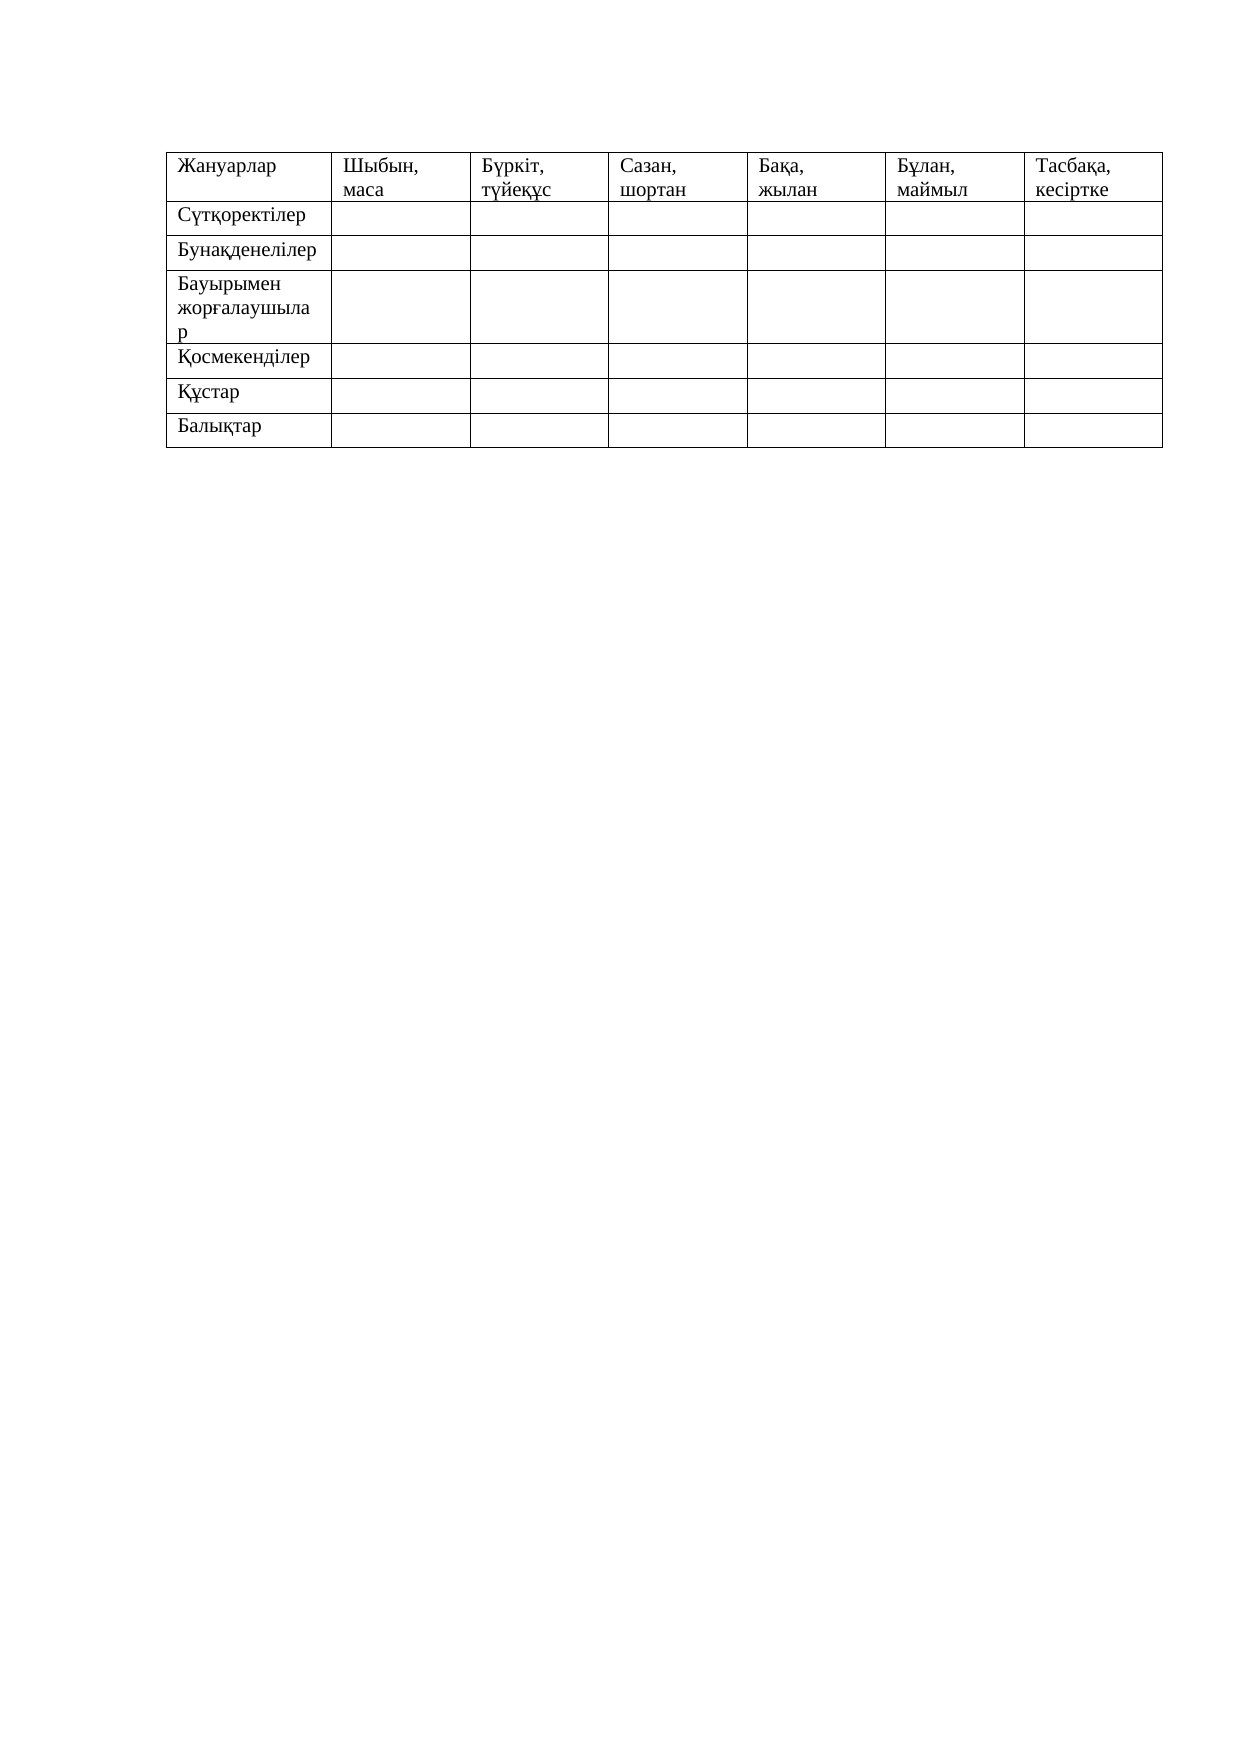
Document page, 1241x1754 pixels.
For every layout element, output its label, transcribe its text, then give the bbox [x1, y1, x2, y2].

table_cell [471, 271, 608, 343]
table_cell [332, 271, 470, 343]
table_cell [886, 236, 1024, 270]
table_cell [332, 379, 470, 412]
table_cell [886, 202, 1024, 235]
table_cell [1025, 271, 1162, 343]
table_cell [748, 202, 885, 235]
table_cell [609, 344, 747, 378]
table_cell [609, 414, 747, 447]
table_cell [471, 236, 608, 270]
table_cell Қосмекенділер [167, 344, 331, 378]
table_cell [609, 236, 747, 270]
table_cell [748, 414, 885, 447]
table_cell [471, 344, 608, 378]
table_header Шыбын, маса [332, 153, 470, 201]
table_cell [1025, 379, 1162, 412]
table_cell [609, 271, 747, 343]
table_cell Балықтар [167, 414, 331, 447]
table_cell [886, 414, 1024, 447]
table_cell [1025, 202, 1162, 235]
table_cell [748, 344, 885, 378]
table_cell [748, 236, 885, 270]
table_cell Бауырымен жорғалаушылар [167, 271, 331, 343]
table_cell [748, 271, 885, 343]
table_cell Сүтқоректілер [167, 202, 331, 235]
table_cell [1025, 236, 1162, 270]
table_cell [886, 271, 1024, 343]
table_cell [886, 379, 1024, 412]
table_header Бүркіт, түйеқұс [471, 153, 608, 201]
table_cell [1025, 414, 1162, 447]
table_cell [332, 414, 470, 447]
table_header Бұлан, маймыл [886, 153, 1024, 201]
table_cell [886, 344, 1024, 378]
table_header Тасбақа, кесіртке [1025, 153, 1162, 201]
table_cell [332, 236, 470, 270]
table_cell Құстар [167, 379, 331, 412]
table_cell [332, 344, 470, 378]
table_cell [471, 202, 608, 235]
table_header Бақа, жылан [748, 153, 885, 201]
table_cell [471, 414, 608, 447]
table_cell [332, 202, 470, 235]
table_header Сазан, шортан [609, 153, 747, 201]
table_cell [609, 379, 747, 412]
table_header Жануарлар [167, 153, 331, 201]
table_cell Бунақденелілер [167, 236, 331, 270]
table_cell [748, 379, 885, 412]
table_cell [609, 202, 747, 235]
table_cell [1025, 344, 1162, 378]
table_cell [471, 379, 608, 412]
